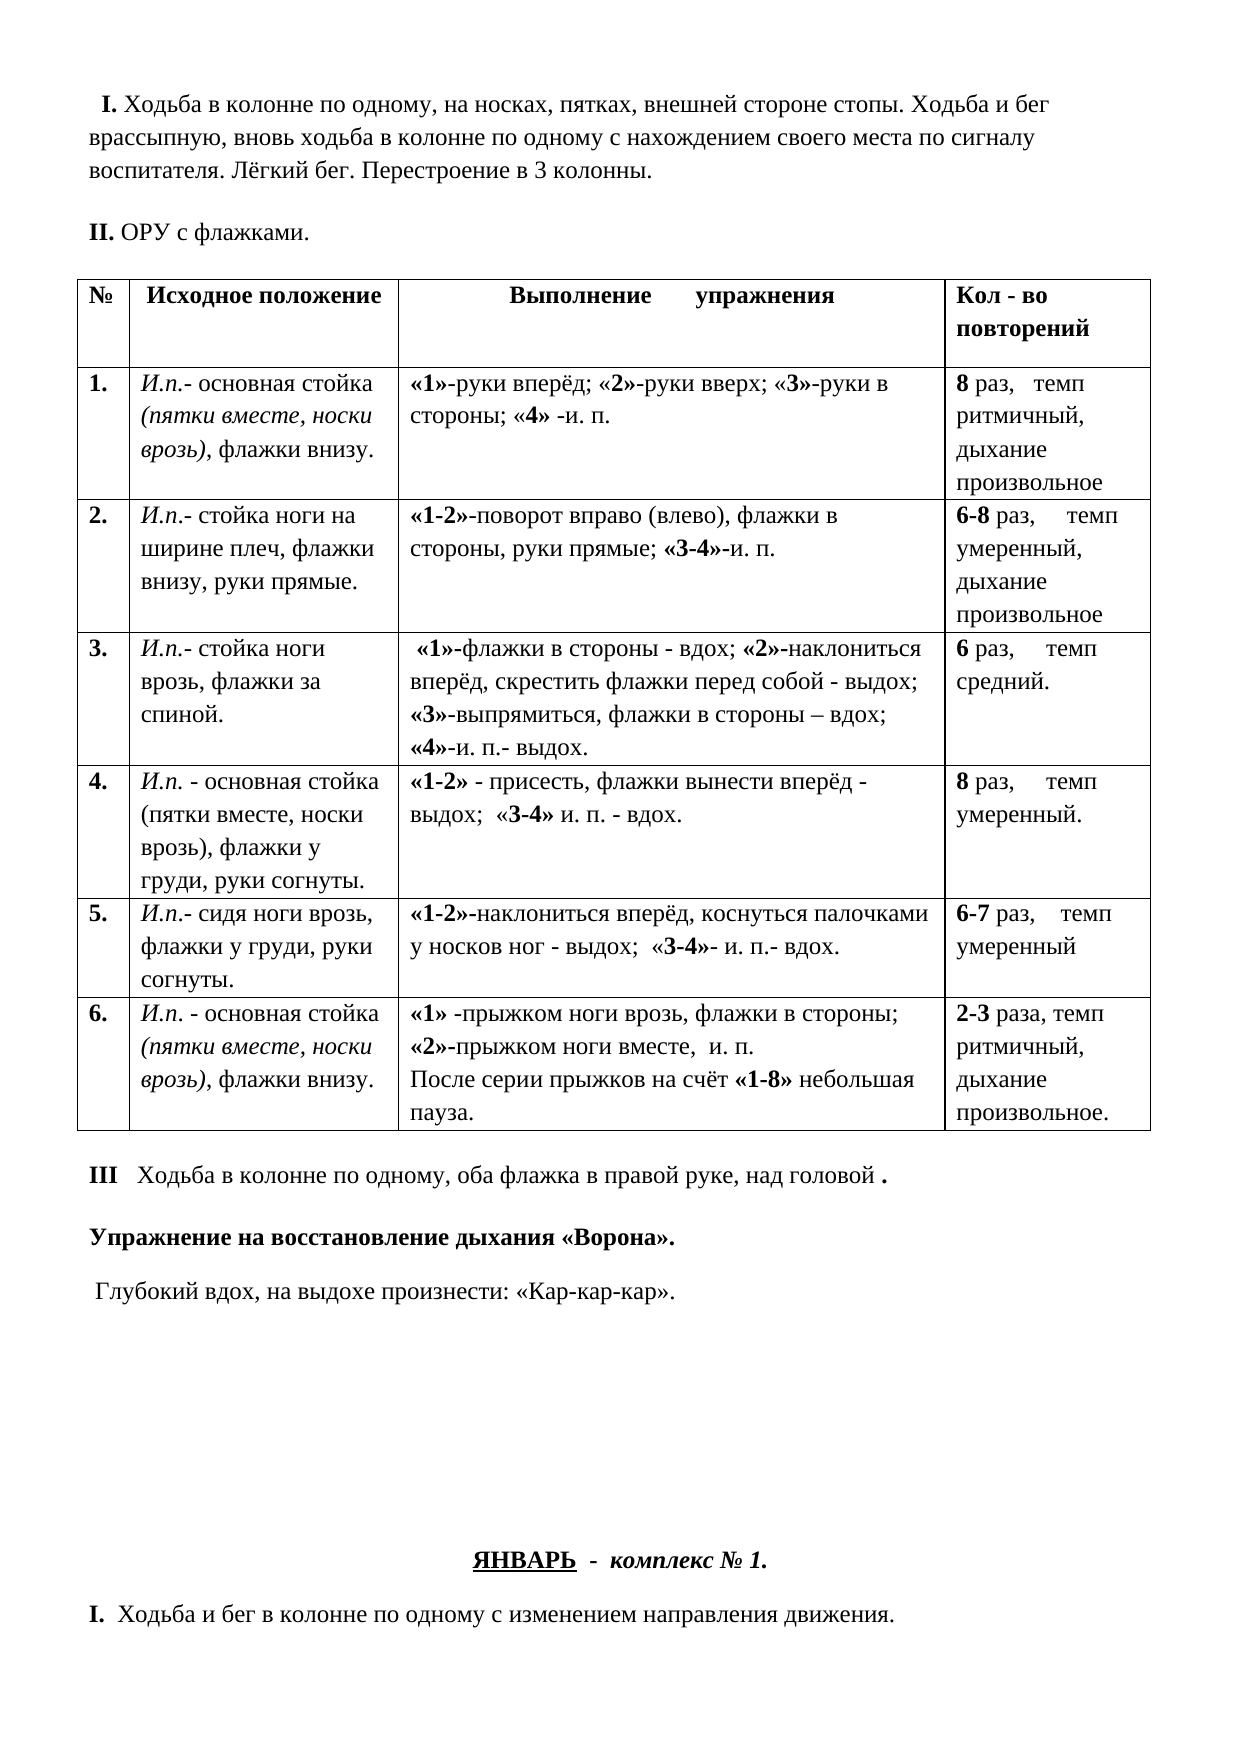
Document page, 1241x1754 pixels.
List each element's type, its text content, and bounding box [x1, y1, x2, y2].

table_cell «1» -прыжком ноги врозь, флажки в стороны; «2»-прыжком ноги вместе, и. п. После серии прыжков на счёт «1-8» небольшая пауза. [399, 998, 944, 1130]
table_cell 6 раз, темп средний. [946, 633, 1150, 765]
table_cell 8 раз, темп ритмичный, дыхание произвольное [946, 368, 1150, 499]
table_cell 3. [78, 633, 129, 765]
table_cell «1-2»-наклониться вперёд, коснуться палочками у носков ног - выдох; «3-4»- и. п.- вдох. [399, 899, 944, 997]
table_cell И.п.- основная стойка (пятки вместе, носки врозь), флажки внизу. [130, 368, 398, 499]
table_header № [78, 280, 129, 367]
table_cell «1»-флажки в стороны - вдох; «2»-наклониться вперёд, скрестить флажки перед собой - выдох; «3»-выпрямиться, флажки в стороны – вдох; «4»-и. п.- выдох. [399, 633, 944, 765]
table_cell И.п.- стойка ноги на ширине плеч, флажки внизу, руки прямые. [130, 500, 398, 632]
table_cell «1-2» - присесть, флажки вынести вперёд - выдох; «3-4» и. п. - вдох. [399, 766, 944, 897]
table_cell 2-3 раза, темп ритмичный, дыхание произвольное. [946, 998, 1150, 1130]
text Упражнение на восстановление дыхания «Ворона». [89, 1222, 1152, 1251]
table_header Кол - во повторений [946, 280, 1150, 367]
table_cell И.п.- стойка ноги врозь, флажки за спиной. [130, 633, 398, 765]
table_cell И.п.- сидя ноги врозь, флажки у груди, руки согнуты. [130, 899, 398, 997]
text I. Ходьба в колонне по одному, на носках, пятках, внешней стороне стопы. Ходьба и бег врассыпную, вновь ходьба в колонне по одному с нахождением своего места по сигналу воспитателя. Лёгкий бег. Перестроение в 3 колонны. [89, 89, 1152, 183]
table_cell 6-7 раз, темп умеренный [946, 899, 1150, 997]
text I. Ходьба и бег в колонне по одному с изменением направления движения. [89, 1599, 1152, 1628]
table_cell 1. [78, 368, 129, 499]
table_cell 8 раз, темп умеренный. [946, 766, 1150, 897]
text III Ходьба в колонне по одному, оба флажка в правой руке, над головой . [89, 1160, 1152, 1189]
table_cell 5. [78, 899, 129, 997]
table_cell «1-2»-поворот вправо (влево), флажки в стороны, руки прямые; «3-4»-и. п. [399, 500, 944, 632]
text Глубокий вдох, на выдохе произнести: «Кар-кар-кар». [89, 1276, 1152, 1305]
table_cell 4. [78, 766, 129, 897]
table_cell И.п. - основная стойка (пятки вместе, носки врозь), флажки у груди, руки согнуты. [130, 766, 398, 897]
text II. ОРУ с флажками. [89, 217, 1152, 246]
table_cell «1»-руки вперёд; «2»-руки вверх; «3»-руки в стороны; «4» -и. п. [399, 368, 944, 499]
table_cell 2. [78, 500, 129, 632]
table_cell 6. [78, 998, 129, 1130]
table_cell И.п. - основная стойка (пятки вместе, носки врозь), флажки внизу. [130, 998, 398, 1130]
table_header Выполнение упражнения [399, 280, 944, 367]
text ЯНВАРЬ - комплекс № 1. [89, 1545, 1152, 1574]
table_header Исходное положение [130, 280, 398, 367]
table_cell 6-8 раз, темп умеренный, дыхание произвольное [946, 500, 1150, 632]
